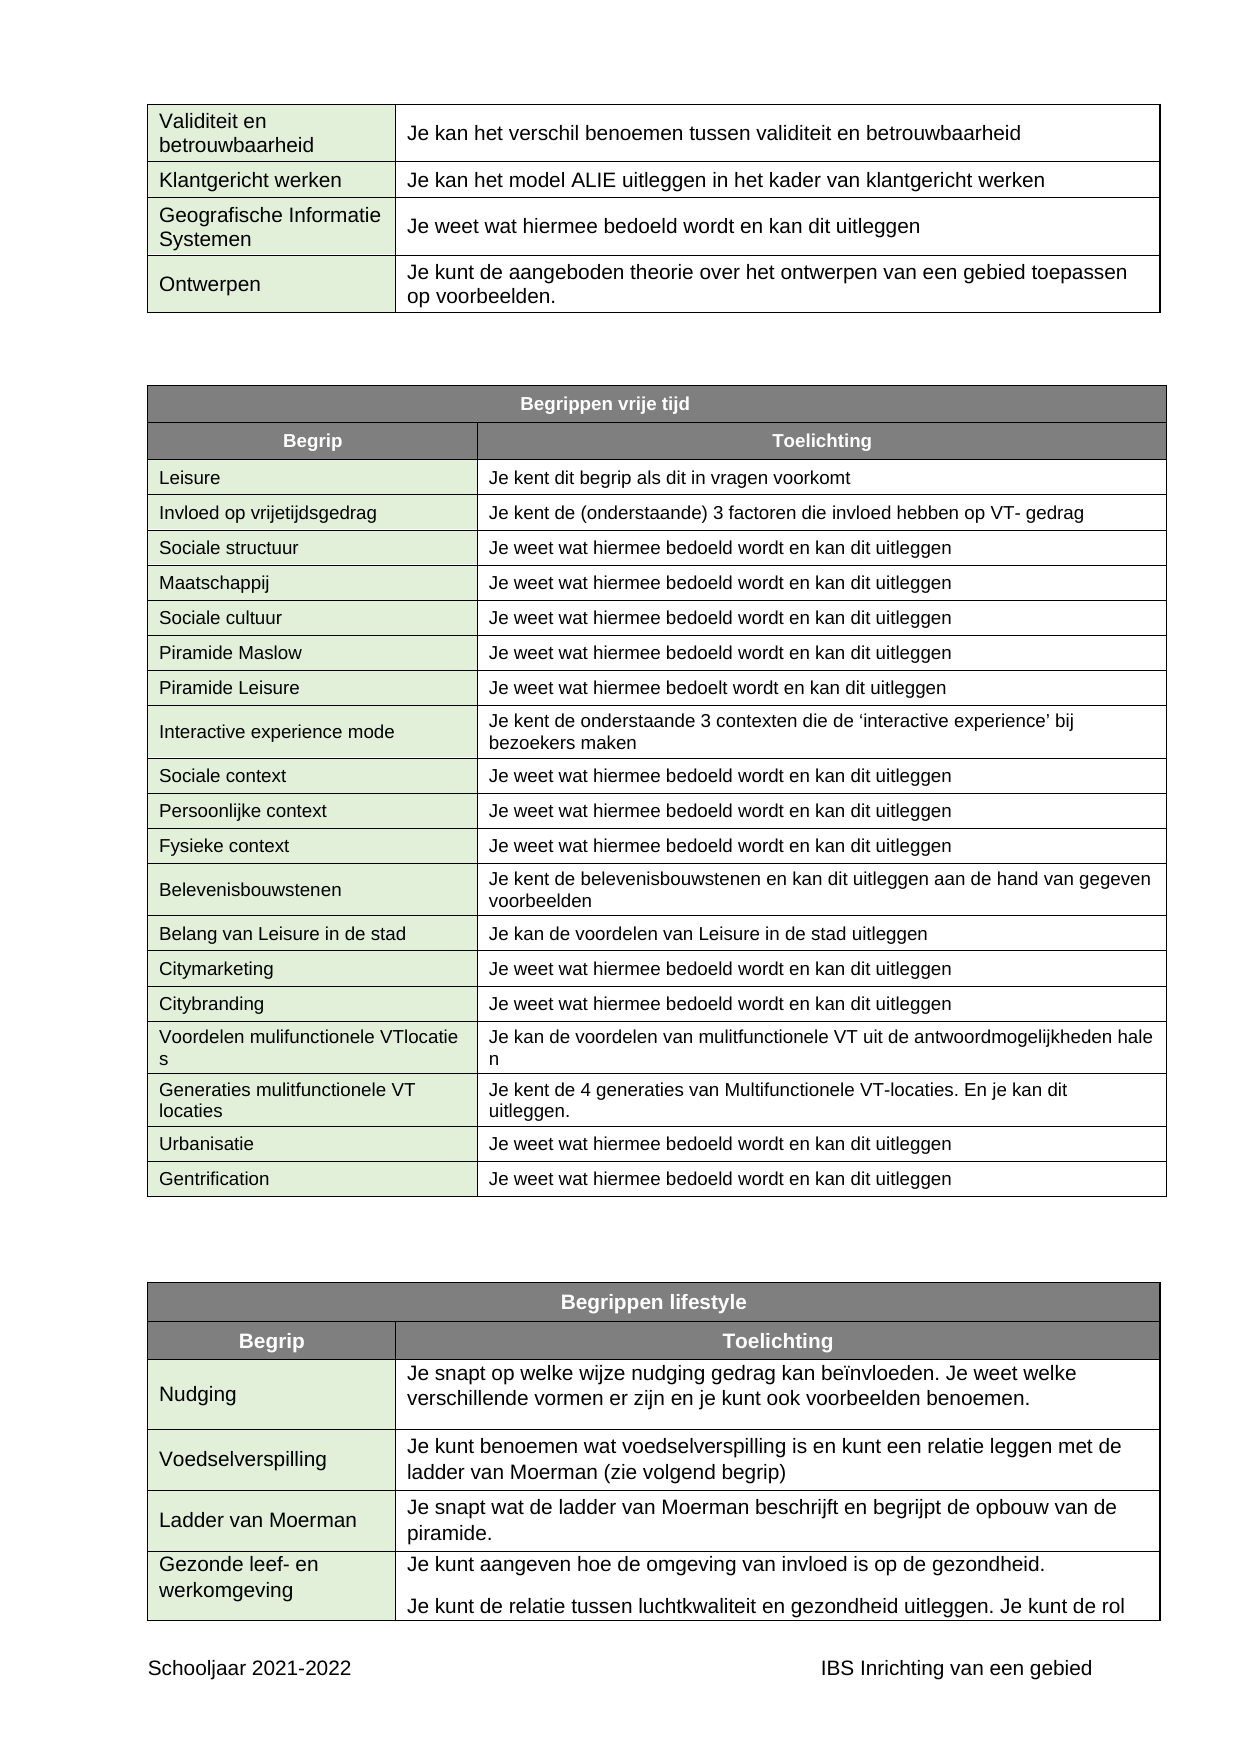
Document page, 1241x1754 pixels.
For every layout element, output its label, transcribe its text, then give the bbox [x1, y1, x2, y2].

table_cell Toelichting [396, 1322, 1159, 1359]
table_cell Je weet wat hiermee bedoeld wordt en kan dit uitleggen [396, 198, 1159, 254]
table_cell Sociale context [148, 759, 477, 793]
table_cell Je snapt op welke wijze nudging gedrag kan beïnvloeden. Je weet welke verschillende vormen er zijn en je kunt ook voorbeelden benoemen. [396, 1360, 1159, 1429]
table_cell Urbanisatie [148, 1127, 477, 1161]
table_cell Gentrification [148, 1162, 477, 1196]
table_cell Begrip [148, 1322, 395, 1359]
table_cell Je kan de voordelen van Leisure in de stad uitleggen [478, 916, 1166, 950]
table_cell Voordelen mulifunctionele VTlocaties [148, 1022, 477, 1073]
table_cell Je kent de belevenisbouwstenen en kan dit uitleggen aan de hand van gegeven voorbeelden [478, 864, 1166, 915]
table_cell Generaties mulitfunctionele VT locaties [148, 1074, 477, 1126]
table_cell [396, 1552, 1159, 1620]
table_cell Piramide Maslow [148, 636, 477, 670]
table_cell Je kan het verschil benoemen tussen validiteit en betrouwbaarheid [396, 105, 1159, 161]
table_cell Je kan het model ALIE uitleggen in het kader van klantgericht werken [396, 162, 1159, 197]
table_header Begrippen lifestyle [148, 1283, 1159, 1321]
table_cell Je kan de voordelen van mulitfunctionele VT uit de antwoordmogelijkheden halen [478, 1022, 1166, 1073]
table_cell Invloed op vrijetijdsgedrag [148, 495, 477, 529]
table_cell Voedselverspilling [148, 1430, 395, 1490]
table_cell Je kent de onderstaande 3 contexten die de ‘interactive experience’ bij bezoekers maken [478, 706, 1166, 757]
table_cell Je weet wat hiermee bedoeld wordt en kan dit uitleggen [478, 759, 1166, 793]
table_cell Je weet wat hiermee bedoelt wordt en kan dit uitleggen [478, 671, 1166, 705]
table_cell Je kunt de aangeboden theorie over het ontwerpen van een gebied toepassen op voorbeelden. [396, 256, 1159, 312]
table_cell Ladder van Moerman [148, 1491, 395, 1551]
table_cell Toelichting [478, 423, 1166, 459]
table_cell Sociale cultuur [148, 601, 477, 635]
table_cell Persoonlijke context [148, 794, 477, 828]
table_cell Citymarketing [148, 951, 477, 986]
table_cell Je weet wat hiermee bedoeld wordt en kan dit uitleggen [478, 566, 1166, 600]
table_cell Begrip [148, 423, 477, 459]
table_cell Je kent de (onderstaande) 3 factoren die invloed hebben op VT- gedrag [478, 495, 1166, 529]
table_cell Je weet wat hiermee bedoeld wordt en kan dit uitleggen [478, 987, 1166, 1021]
table_cell Belevenisbouwstenen [148, 864, 477, 915]
table_cell Ontwerpen [148, 256, 395, 312]
table_cell Maatschappij [148, 566, 477, 600]
table_cell Citybranding [148, 987, 477, 1021]
table_cell Je kunt benoemen wat voedselverspilling is en kunt een relatie leggen met de ladder van Moerman (zie volgend begrip) [396, 1430, 1159, 1490]
table_cell Je weet wat hiermee bedoeld wordt en kan dit uitleggen [478, 531, 1166, 564]
table_cell Interactive experience mode [148, 706, 477, 757]
table_cell Piramide Leisure [148, 671, 477, 705]
table_cell Sociale structuur [148, 531, 477, 564]
table_cell Geografische Informatie Systemen [148, 198, 395, 254]
table_cell Je weet wat hiermee bedoeld wordt en kan dit uitleggen [478, 601, 1166, 635]
table_cell Je weet wat hiermee bedoeld wordt en kan dit uitleggen [478, 829, 1166, 863]
table_cell Klantgericht werken [148, 162, 395, 197]
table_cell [148, 1552, 395, 1620]
table_cell Je kent de 4 generaties van Multifunctionele VT-locaties. En je kan dit uitleggen. [478, 1074, 1166, 1126]
table_cell Je weet wat hiermee bedoeld wordt en kan dit uitleggen [478, 1127, 1166, 1161]
table_header Begrippen vrije tijd [148, 386, 1166, 422]
table_cell Validiteit en betrouwbaarheid [148, 105, 395, 161]
table_cell Nudging [148, 1360, 395, 1429]
table_cell Je snapt wat de ladder van Moerman beschrijft en begrijpt de opbouw van de piramide. [396, 1491, 1159, 1551]
table_cell Leisure [148, 460, 477, 494]
table_cell Fysieke context [148, 829, 477, 863]
table_cell Je weet wat hiermee bedoeld wordt en kan dit uitleggen [478, 951, 1166, 986]
table_cell Je weet wat hiermee bedoeld wordt en kan dit uitleggen [478, 1162, 1166, 1196]
table_cell Belang van Leisure in de stad [148, 916, 477, 950]
table_cell Je kent dit begrip als dit in vragen voorkomt [478, 460, 1166, 494]
table_cell Je weet wat hiermee bedoeld wordt en kan dit uitleggen [478, 636, 1166, 670]
table_cell Je weet wat hiermee bedoeld wordt en kan dit uitleggen [478, 794, 1166, 828]
